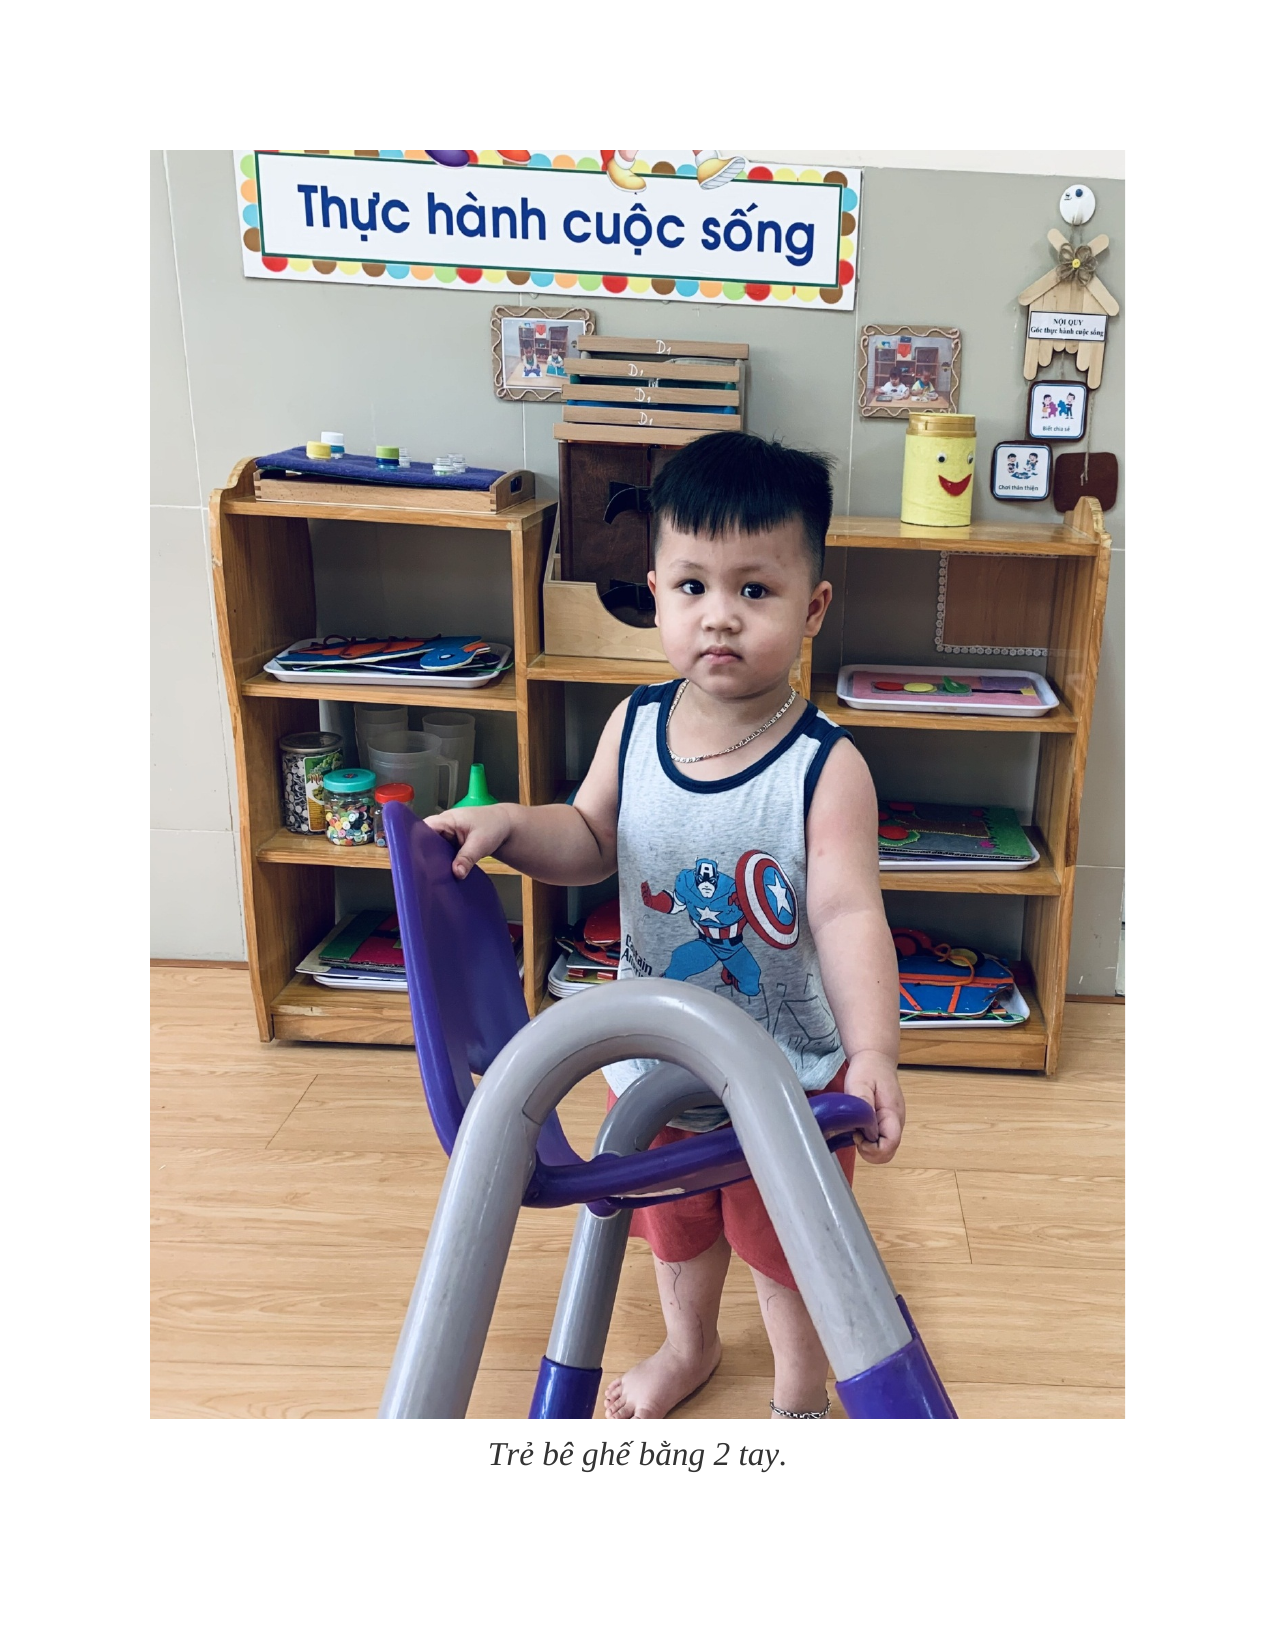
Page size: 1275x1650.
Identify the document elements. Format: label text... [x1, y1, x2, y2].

text Trẻ bê ghế bằng 2 tay. [150, 1434, 1125, 1473]
picture [150, 150, 1125, 1419]
